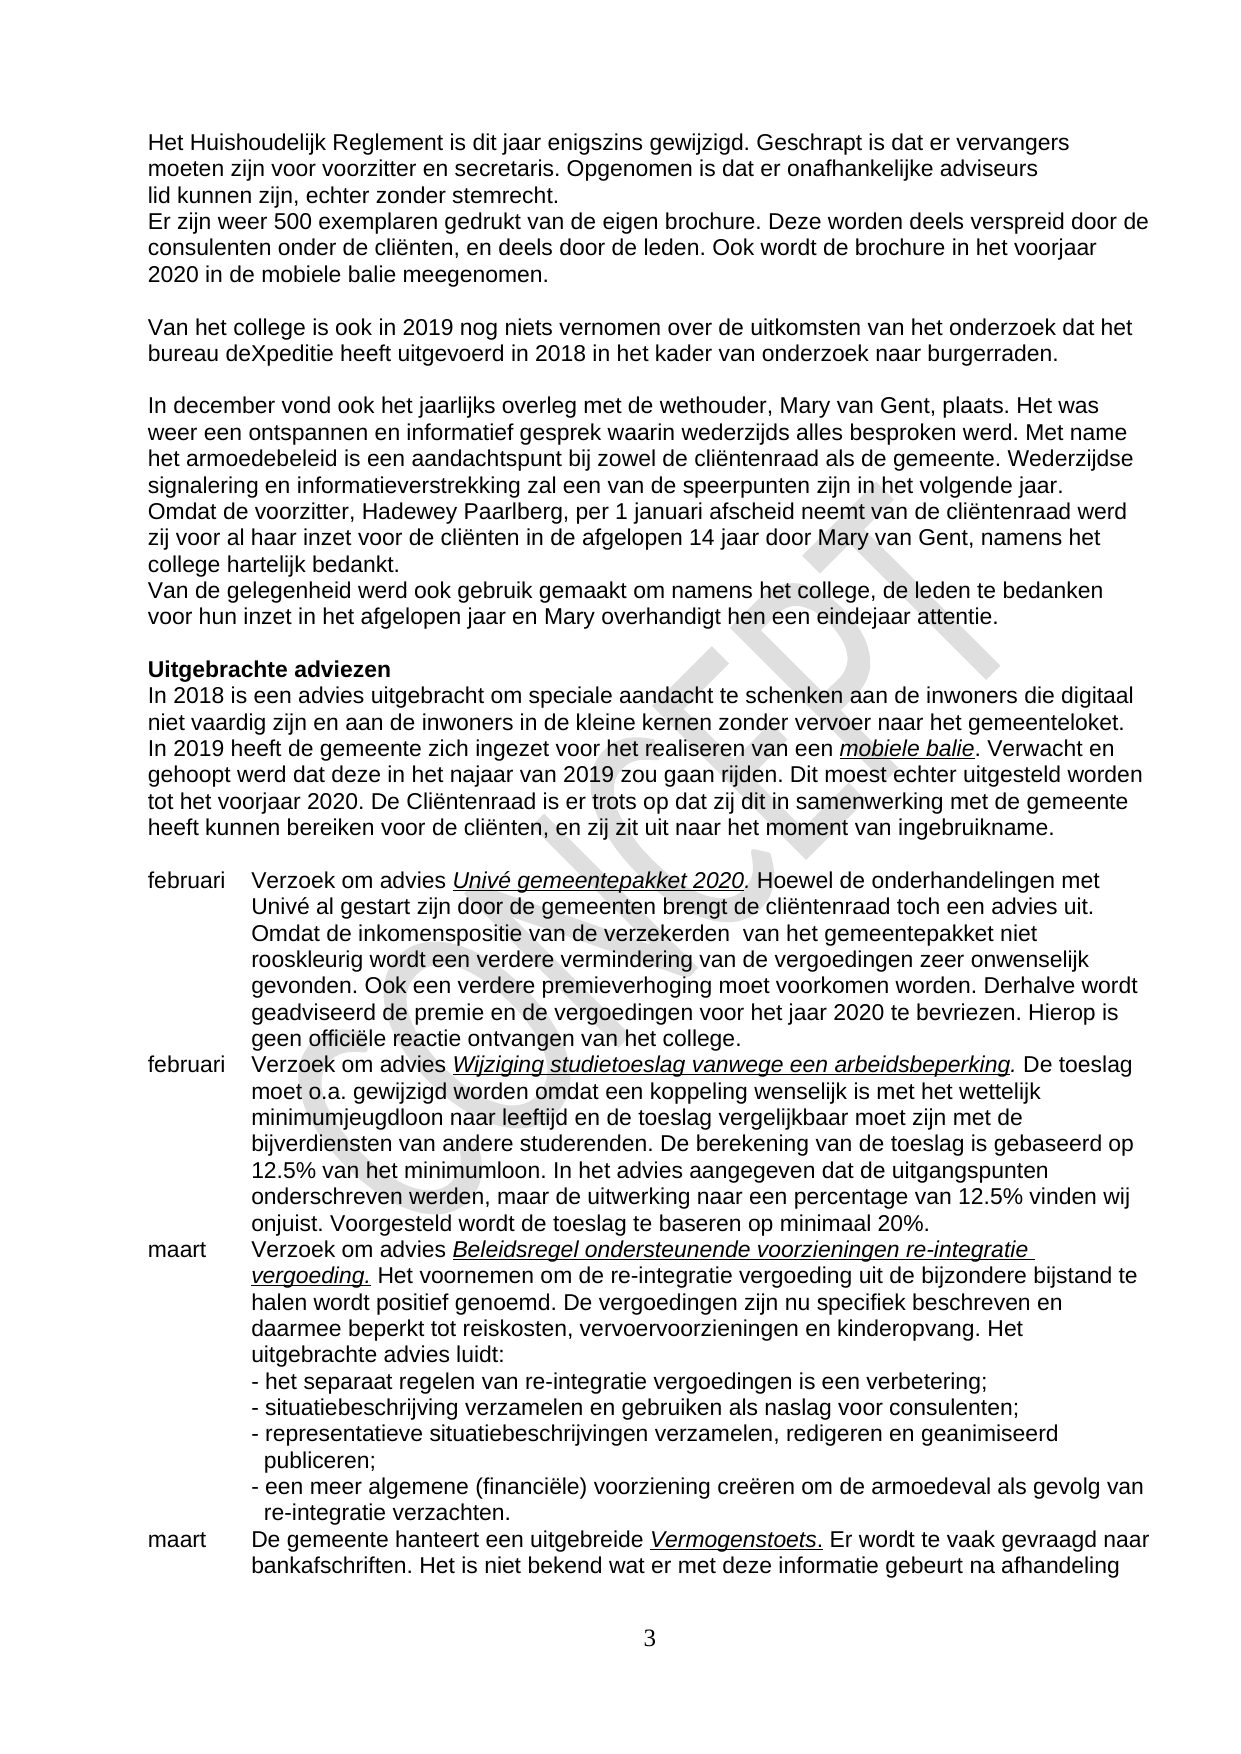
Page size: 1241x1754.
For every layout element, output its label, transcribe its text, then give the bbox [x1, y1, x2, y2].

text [148, 1526, 1152, 1578]
text Het Huishoudelijk Reglement is dit jaar enigszins gewijzigd. Geschrapt is dat er vervangers moeten zijn voor voorzitter en secretaris. Opgenomen is dat er onafhankelijke adviseurs [148, 129, 1152, 182]
text Omdat de voorzitter, Hadewey Paarlberg, per 1 januari afscheid neemt van de cliëntenraad werd zij voor al haar inzet voor de cliënten in de afgelopen 14 jaar door Mary van Gent, namens het college hartelijk bedankt. [148, 498, 1152, 577]
text In 2018 is een advies uitgebracht om speciale aandacht te schenken aan de inwoners die digitaal niet vaardig zijn en aan de inwoners in de kleine kernen zonder vervoer naar het gemeenteloket. [148, 682, 1152, 735]
text februari Verzoek om advies Univé gemeentepakket 2020. Hoewel de onderhandelingen met Univé al gestart zijn door de gemeenten brengt de cliëntenraad toch een advies uit. Omdat de inkomenspositie van de verzekerden van het gemeentepakket niet rooskleurig wordt een verdere vermindering van de vergoedingen zeer onwenselijk gevonden. Ook een verdere premieverhoging moet voorkomen worden. Derhalve wordt geadviseerd de premie en de vergoedingen voor het jaar 2020 te bevriezen. Hierop is geen officiële reactie ontvangen van het college. [148, 867, 1152, 1051]
text re-integratie verzachten. [148, 1499, 1152, 1526]
text In 2019 heeft de gemeente zich ingezet voor het realiseren van een mobiele balie. Verwacht en gehoopt werd dat deze in het najaar van 2019 zou gaan rijden. Dit moest echter uitgesteld worden tot het voorjaar 2020. De Cliëntenraad is er trots op dat zij dit in samenwerking met de gemeente heeft kunnen bereiken voor de cliënten, en zij zit uit naar het moment van ingebruikname. [148, 735, 1152, 841]
text Uitgebrachte adviezen [148, 656, 1152, 682]
text Er zijn weer 500 exemplaren gedrukt van de eigen brochure. Deze worden deels verspreid door de consulenten onder de cliënten, en deels door de leden. Ook wordt de brochure in het voorjaar 2020 in de mobiele balie meegenomen. [148, 208, 1152, 287]
text - het separaat regelen van re-integratie vergoedingen is een verbetering; [148, 1368, 1152, 1394]
text maart Verzoek om advies Beleidsregel ondersteunende voorzieningen re-integratie vergoeding. Het voornemen om de re-integratie vergoeding uit de bijzondere bijstand te halen wordt positief genoemd. De vergoedingen zijn nu specifiek beschreven en daarmee beperkt tot reiskosten, vervoervoorzieningen en kinderopvang. Het uitgebrachte advies luidt: [148, 1236, 1152, 1368]
text publiceren; [148, 1447, 1152, 1473]
text - situatiebeschrijving verzamelen en gebruiken als naslag voor consulenten; [148, 1394, 1152, 1420]
text Van het college is ook in 2019 nog niets vernomen over de uitkomsten van het onderzoek dat het bureau deXpeditie heeft uitgevoerd in 2018 in het kader van onderzoek naar burgerraden. [148, 313, 1152, 366]
text lid kunnen zijn, echter zonder stemrecht. [148, 182, 1152, 208]
text In december vond ook het jaarlijks overleg met de wethouder, Mary van Gent, plaats. Het was weer een ontspannen en informatief gesprek waarin wederzijds alles besproken werd. Met name het armoedebeleid is een aandachtspunt bij zowel de cliëntenraad als de gemeente. Wederzijdse signalering en informatieverstrekking zal een van de speerpunten zijn in het volgende jaar. [148, 392, 1152, 498]
text - representatieve situatiebeschrijvingen verzamelen, redigeren en geanimiseerd [148, 1420, 1152, 1447]
text - een meer algemene (financiële) voorziening creëren om de armoedeval als gevolg van [148, 1473, 1152, 1499]
text Van de gelegenheid werd ook gebruik gemaakt om namens het college, de leden te bedanken voor hun inzet in het afgelopen jaar en Mary overhandigt hen een eindejaar attentie. [148, 577, 1152, 630]
text februari Verzoek om advies Wijziging studietoeslag vanwege een arbeidsbeperking. De toeslag moet o.a. gewijzigd worden omdat een koppeling wenselijk is met het wettelijk minimumjeugdloon naar leeftijd en de toeslag vergelijkbaar moet zijn met de bijverdiensten van andere studerenden. De berekening van de toeslag is gebaseerd op 12.5% van het minimumloon. In het advies aangegeven dat de uitgangspunten onderschreven werden, maar de uitwerking naar een percentage van 12.5% vinden wij onjuist. Voorgesteld wordt de toeslag te baseren op minimaal 20%. [148, 1051, 1152, 1236]
